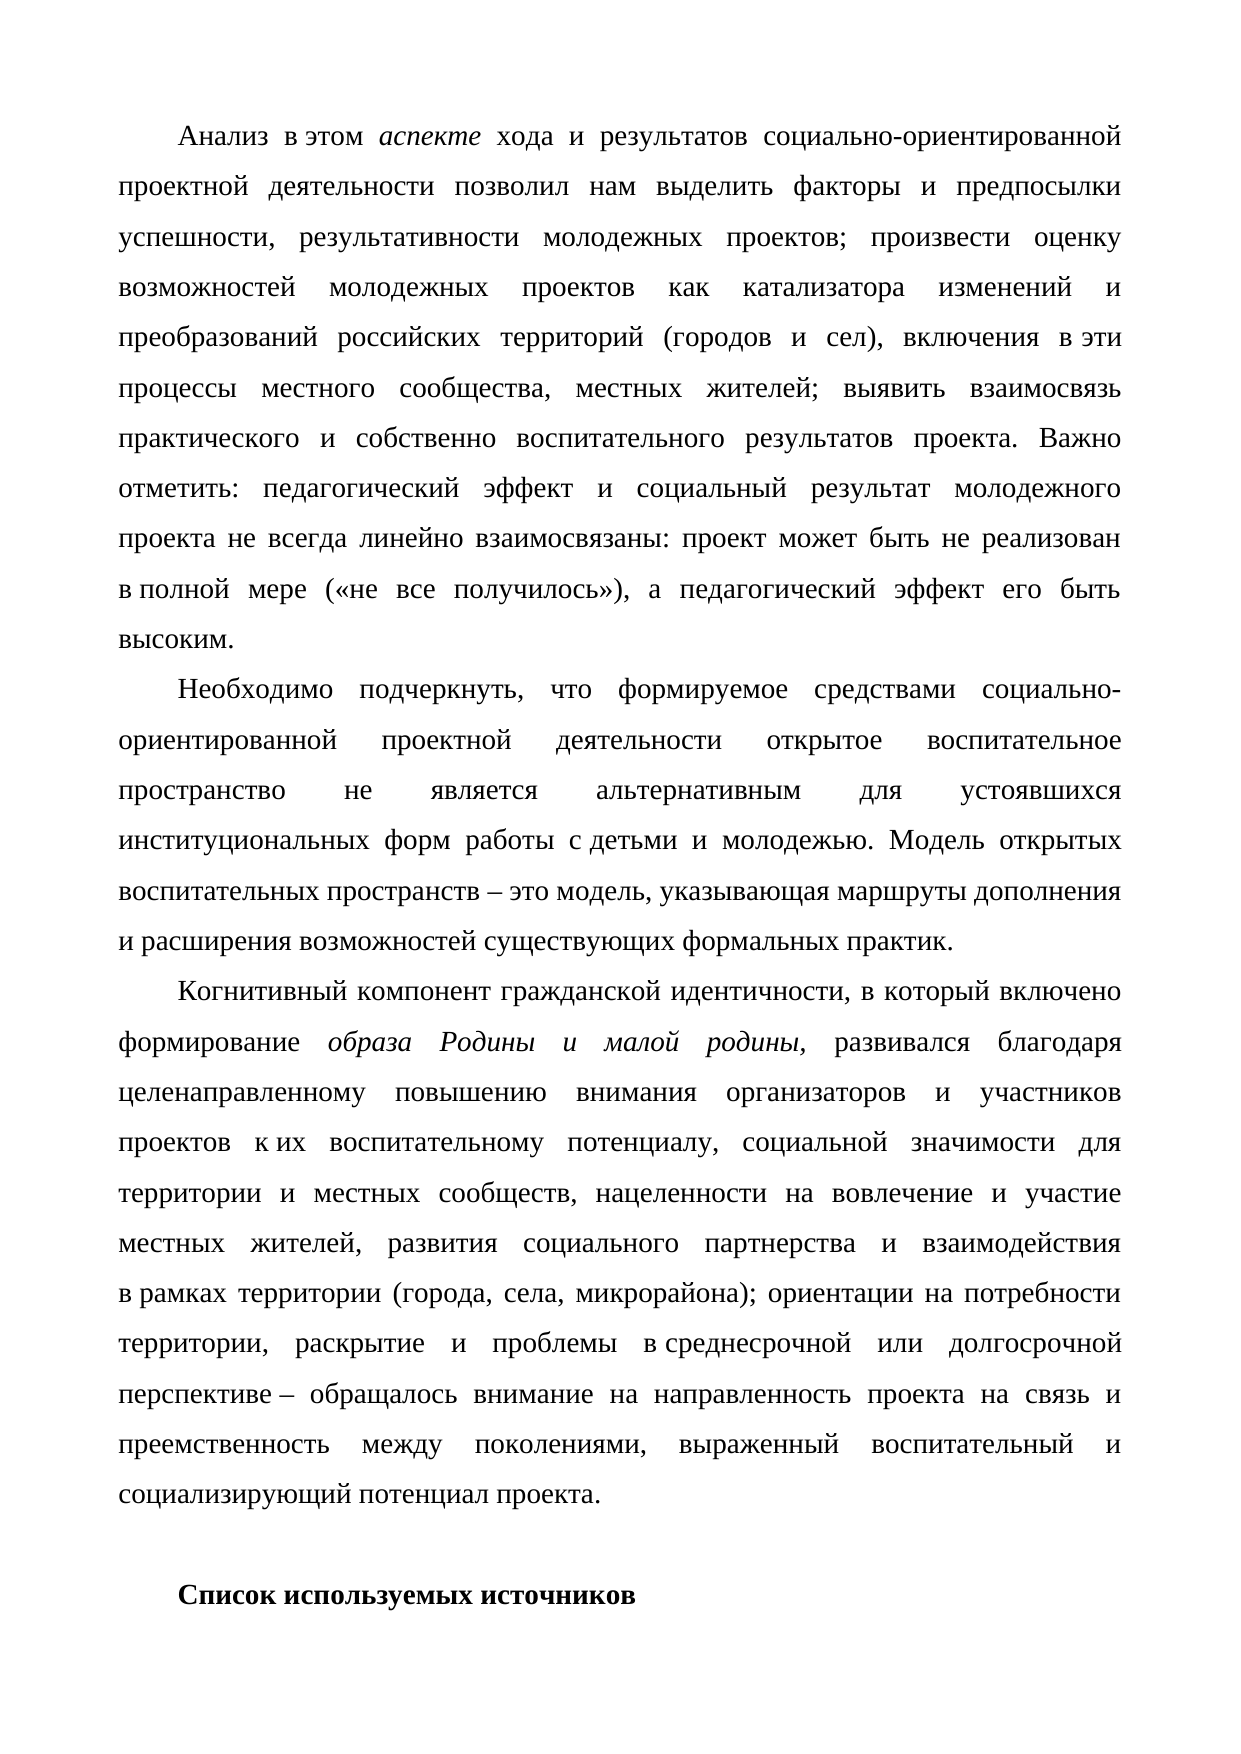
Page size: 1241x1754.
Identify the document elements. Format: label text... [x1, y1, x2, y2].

text Анализ в этом аспекте хода и результатов социально-ориентированной проектной деятельности позволил нам выделить факторы и предпосылки успешности, результативности молодежных проектов; произвести оценку возможностей молодежных проектов как катализатора изменений и преобразований российских территорий (городов и сел), включения в эти процессы местного сообщества, местных жителей; выявить взаимосвязь практического и собственно воспитательного результатов проекта. Важно отметить: педагогический эффект и социальный результат молодежного проекта не всегда линейно взаимосвязаны: проект может быть не реализован в полной мере («не все получилось»), а педагогический эффект его быть высоким. [118, 118, 1122, 655]
text Необходимо подчеркнуть, что формируемое средствами социально-ориентированной проектной деятельности открытое воспитательное пространство не является альтернативным для устоявшихся институциональных форм работы с детьми и молодежью. Модель открытых воспитательных пространств – это модель, указывающая маршруты дополнения и расширения возможностей существующих формальных практик. [118, 672, 1122, 957]
text Когнитивный компонент гражданской идентичности, в который включено формирование образа Родины и малой родины, развивался благодаря целенаправленному повышению внимания организаторов и участников проектов к их воспитательному потенциалу, социальной значимости для территории и местных сообществ, нацеленности на вовлечение и участие местных жителей, развития социального партнерства и взаимодействия в рамках территории (города, села, микрорайона); ориентации на потребности территории, раскрытие и проблемы в среднесрочной или долгосрочной перспективе – обращалось внимание на направленность проекта на связь и преемственность между поколениями, выраженный воспитательный и социализирующий потенциал проекта. [118, 973, 1122, 1510]
text Список используемых источников [118, 1577, 1122, 1611]
